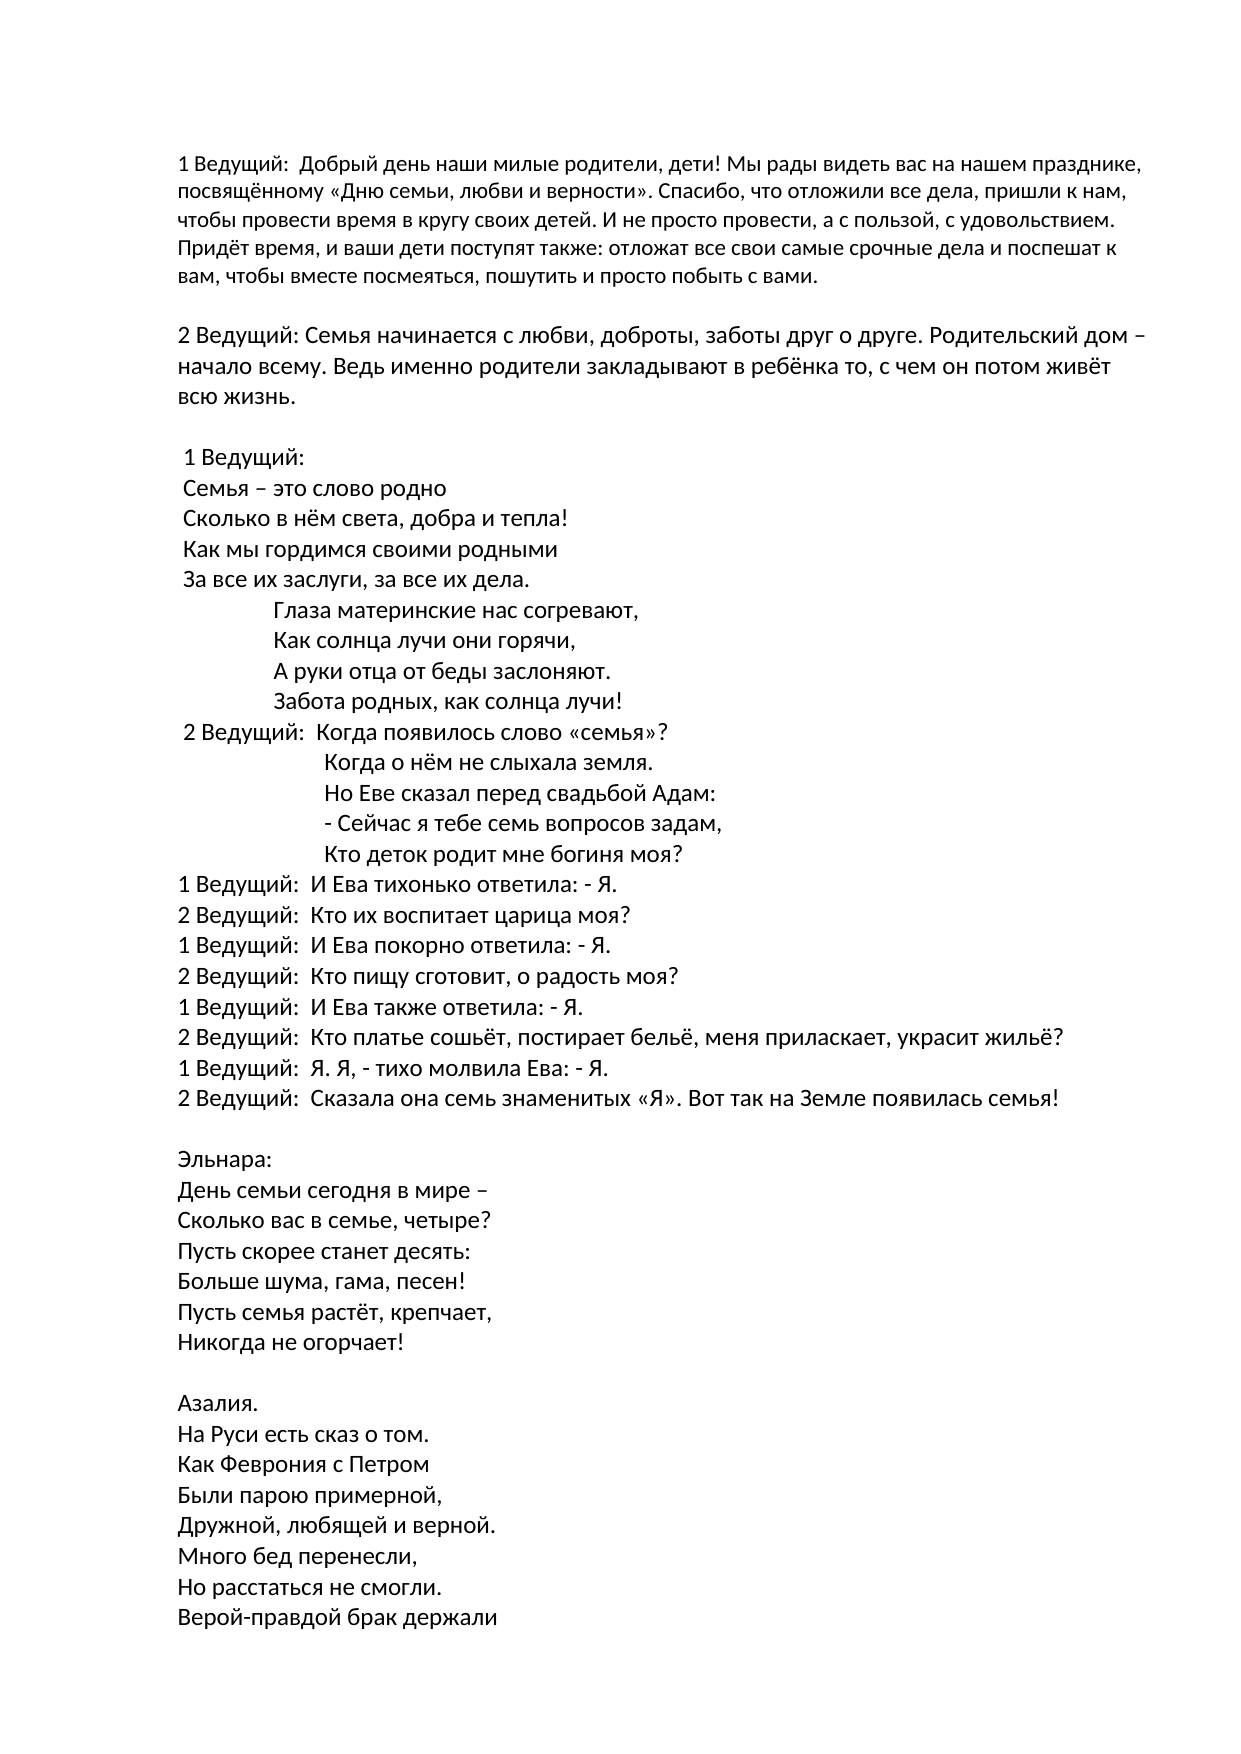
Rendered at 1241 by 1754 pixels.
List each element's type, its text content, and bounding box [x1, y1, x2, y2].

text Дружной, любящей и верной. [177, 1509, 1152, 1540]
text 1 Ведущий: И Ева покорно ответила: - Я. [177, 930, 1152, 960]
text Кто деток родит мне богиня моя? [177, 838, 1152, 869]
text Эльнара: [177, 1143, 1152, 1174]
text 2 Ведущий: Сказала она семь знаменитых «Я». Вот так на Земле появилась семья! [177, 1082, 1152, 1113]
text Глаза материнские нас согревают, [177, 594, 1152, 624]
text Азалия. [177, 1387, 1152, 1418]
text Много бед перенесли, [177, 1540, 1152, 1571]
text 2 Ведущий: Кто пищу сготовит, о радость моя? [177, 960, 1152, 991]
text Сколько вас в семье, четыре? [177, 1204, 1152, 1235]
text 2 Ведущий: Семья начинается с любви, доброты, заботы друг о друге. Родительский дом – начало всему. Ведь именно родители закладывают в ребёнка то, с чем он потом живёт всю жизнь. [177, 319, 1152, 411]
text Пусть скорее станет десять: [177, 1235, 1152, 1265]
text За все их заслуги, за все их дела. [177, 563, 1152, 594]
text А руки отца от беды заслоняют. [177, 655, 1152, 686]
text Никогда не огорчает! [177, 1326, 1152, 1357]
text 1 Ведущий: [177, 441, 1152, 472]
text Забота родных, как солнца лучи! [177, 686, 1152, 716]
text Как солнца лучи они горячи, [177, 624, 1152, 655]
text Семья – это слово родно [177, 472, 1152, 502]
text Пусть семья растёт, крепчает, [177, 1296, 1152, 1326]
text Больше шума, гама, песен! [177, 1265, 1152, 1296]
text Верой-правдой брак держали [177, 1601, 1152, 1632]
text 1 Ведущий: И Ева также ответила: - Я. [177, 991, 1152, 1021]
text На Руси есть сказ о том. [177, 1418, 1152, 1448]
text День семьи сегодня в мире – [177, 1174, 1152, 1204]
text Как Феврония с Петром [177, 1448, 1152, 1479]
text Когда о нём не слыхала земля. [177, 747, 1152, 777]
text 2 Ведущий: Когда появилось слово «семья»? [177, 716, 1152, 747]
text Сколько в нём света, добра и тепла! [177, 502, 1152, 533]
text Но Еве сказал перед свадьбой Адам: [177, 777, 1152, 808]
text Как мы гордимся своими родными [177, 533, 1152, 563]
text Но расстаться не смогли. [177, 1571, 1152, 1601]
text 1 Ведущий: И Ева тихонько ответила: - Я. [177, 869, 1152, 899]
text 1 Ведущий: Я. Я, - тихо молвила Ева: - Я. [177, 1052, 1152, 1082]
text Были парою примерной, [177, 1479, 1152, 1509]
text - Сейчас я тебе семь вопросов задам, [177, 808, 1152, 838]
text 2 Ведущий: Кто их воспитает царица моя? [177, 899, 1152, 930]
text 1 Ведущий: Добрый день наши милые родители, дети! Мы рады видеть вас на нашем празднике, посвящённому «Дню семьи, любви и верности». Спасибо, что отложили все дела, пришли к нам, чтобы провести время в кругу своих детей. И не просто провести, а с пользой, с удовольствием. Придёт время, и ваши дети поступят также: отложат все свои самые срочные дела и поспешат к вам, чтобы вместе посмеяться, пошутить и просто побыть с вами. [177, 149, 1152, 289]
text 2 Ведущий: Кто платье сошьёт, постирает бельё, меня приласкает, украсит жильё? [177, 1021, 1152, 1052]
